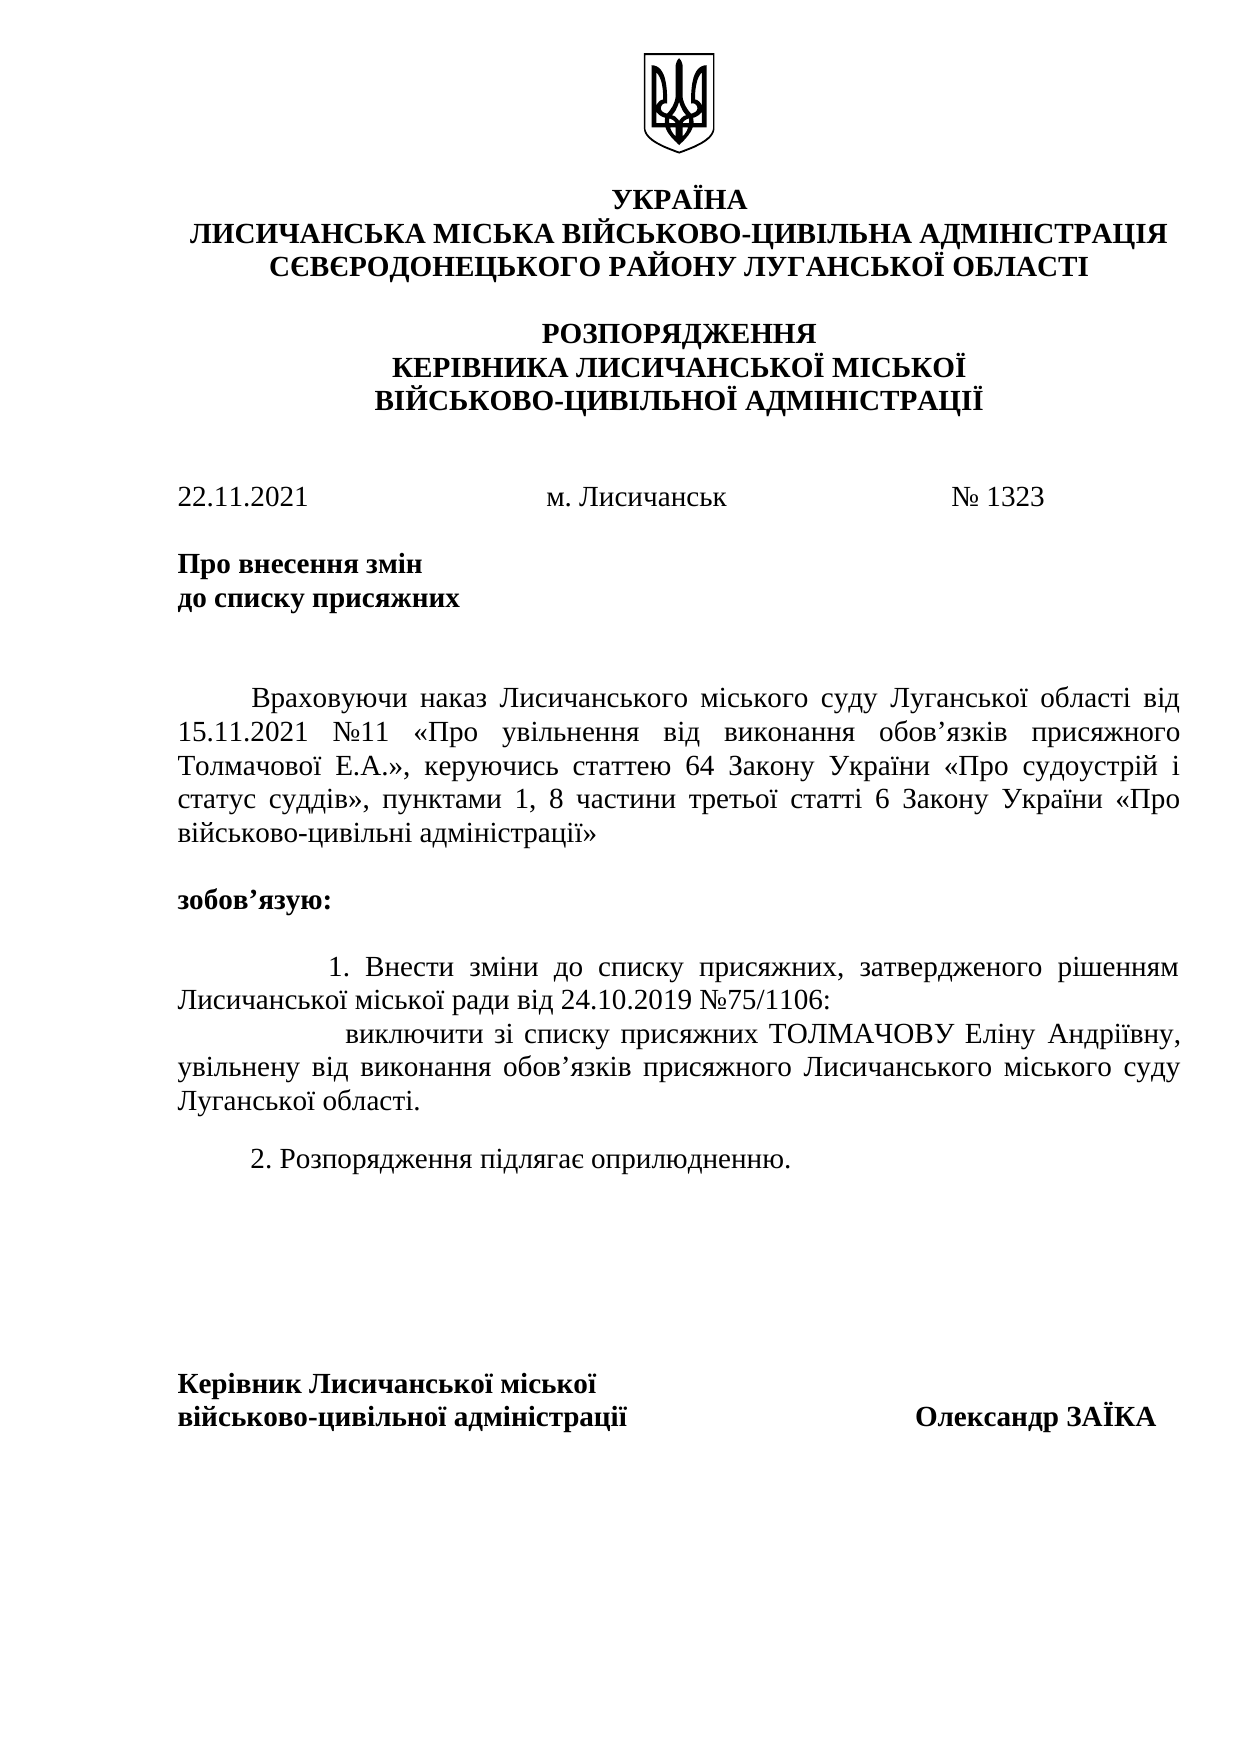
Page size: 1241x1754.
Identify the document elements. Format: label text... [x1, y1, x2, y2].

text зобов’язую: [177, 882, 1211, 915]
text Про внесення змін [177, 546, 1181, 580]
text Враховуючи наказ Лисичанського міського суду Луганської області від 15.11.2021 №11 «Про увільнення від виконання обов’язків присяжного Толмачової Е.А.», керуючись статтею 64 Закону України «Про судоустрій і статус суддів», пунктами 1, 8 частини третьої статті 6 Закону України «Про військово-цивільні адміністрації» [177, 681, 1181, 848]
text Керівник Лисичанської міської [177, 1366, 1181, 1399]
text 2. Розпорядження підлягає оприлюдненню. [177, 1141, 1181, 1174]
text військово-цивільної адміністрації Олександр ЗАЇКА [177, 1399, 1181, 1433]
text до списку присяжних [177, 580, 1181, 613]
text ВІЙСЬКОВО-ЦИВІЛЬНОЇ АДМІНІСТРАЦІЇ [177, 383, 1181, 417]
text КЕРІВНИКА ЛИСИЧАНСЬКОЇ МІСЬКОЇ [177, 350, 1181, 383]
text УКРАЇНА [177, 182, 1181, 216]
text РОЗПОРЯДЖЕННЯ [177, 316, 1181, 350]
text 1. Внести зміни до списку присяжних, затвердженого рішенням Лисичанської міської ради від 24.10.2019 №75/1106: [177, 949, 1181, 1016]
text виключити зі списку присяжних ТОЛМАЧОВУ Еліну Андріївну, увільнену від виконання обов’язків присяжного Лисичанського міського суду Луганської області. [177, 1016, 1181, 1117]
text ЛИСИЧАНСЬКА МІСЬКА ВІЙСЬКОВО-ЦИВІЛЬНА АДМІНІСТРАЦІЯ СЄВЄРОДОНЕЦЬКОГО РАЙОНУ ЛУГАНСЬКОЇ ОБЛАСТІ [177, 216, 1181, 283]
text 22.11.2021 м. Лисичанськ № 1323 [177, 479, 1181, 513]
